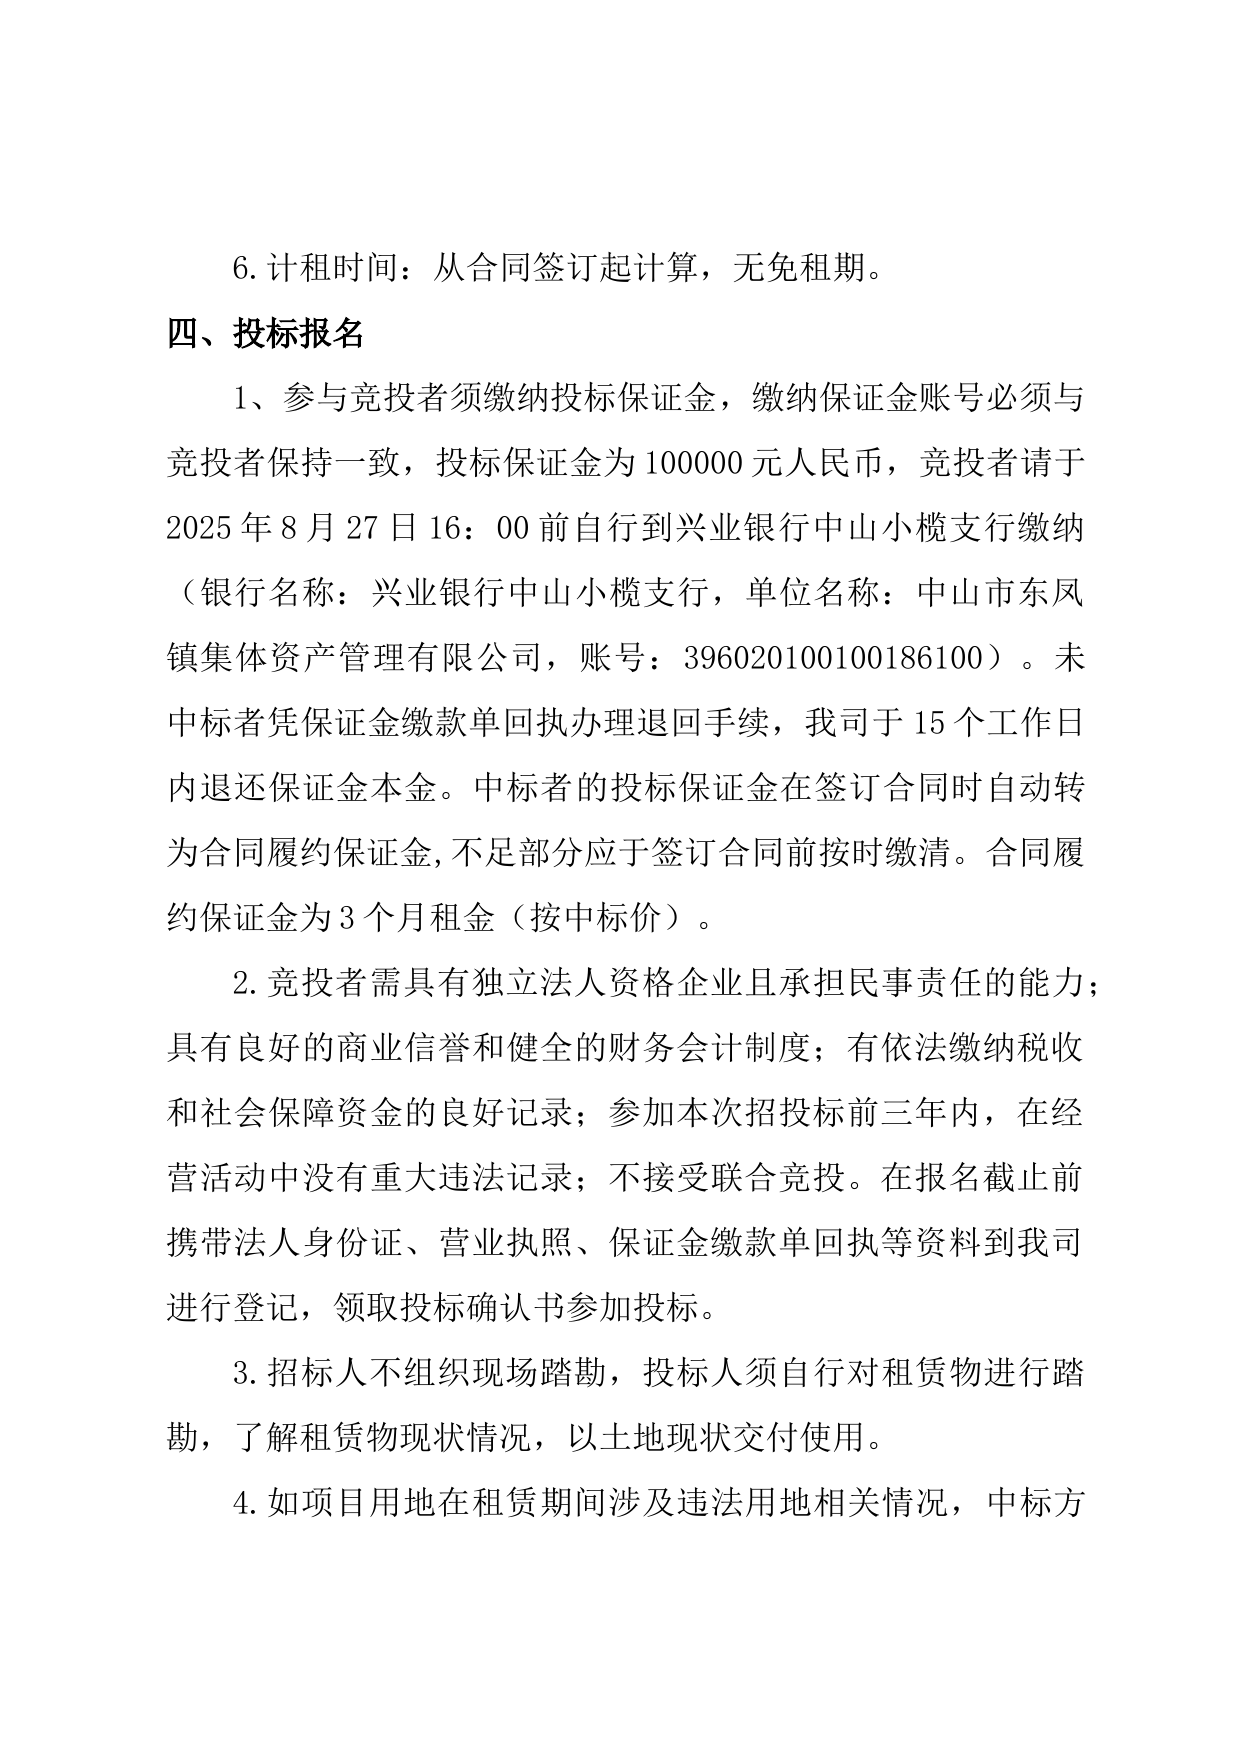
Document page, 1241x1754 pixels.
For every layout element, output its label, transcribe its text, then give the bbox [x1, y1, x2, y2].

text 3.招标人不组织现场踏勘，投标人须自行对租赁物进行踏勘，了解租赁物现状情况，以土地现状交付使用。 [165, 1338, 1087, 1468]
text 四、投标报名 [165, 298, 1087, 363]
text 1、参与竞投者须缴纳投标保证金，缴纳保证金账号必须与竞投者保持一致，投标保证金为100000元人民币，竞投者请于2025年8月27日16：00前自行到兴业银行中山小榄支行缴纳（银行名称：兴业银行中山小榄支行，单位名称：中山市东凤镇集体资产管理有限公司，账号：396020100100186100）。未中标者凭保证金缴款单回执办理退回手续，我司于15个工作日内退还保证金本金。中标者的投标保证金在签订合同时自动转为合同履约保证金,不足部分应于签订合同前按时缴清。合同履约保证金为3个月租金（按中标价）。 [165, 363, 1087, 948]
text 6.计租时间：从合同签订起计算，无免租期。 [165, 233, 1087, 298]
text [165, 1468, 1087, 1533]
text 2.竞投者需具有独立法人资格企业且承担民事责任的能力；具有良好的商业信誉和健全的财务会计制度；有依法缴纳税收和社会保障资金的良好记录；参加本次招投标前三年内，在经营活动中没有重大违法记录；不接受联合竞投。在报名截止前携带法人身份证、营业执照、保证金缴款单回执等资料到我司进行登记，领取投标确认书参加投标。 [165, 948, 1087, 1338]
